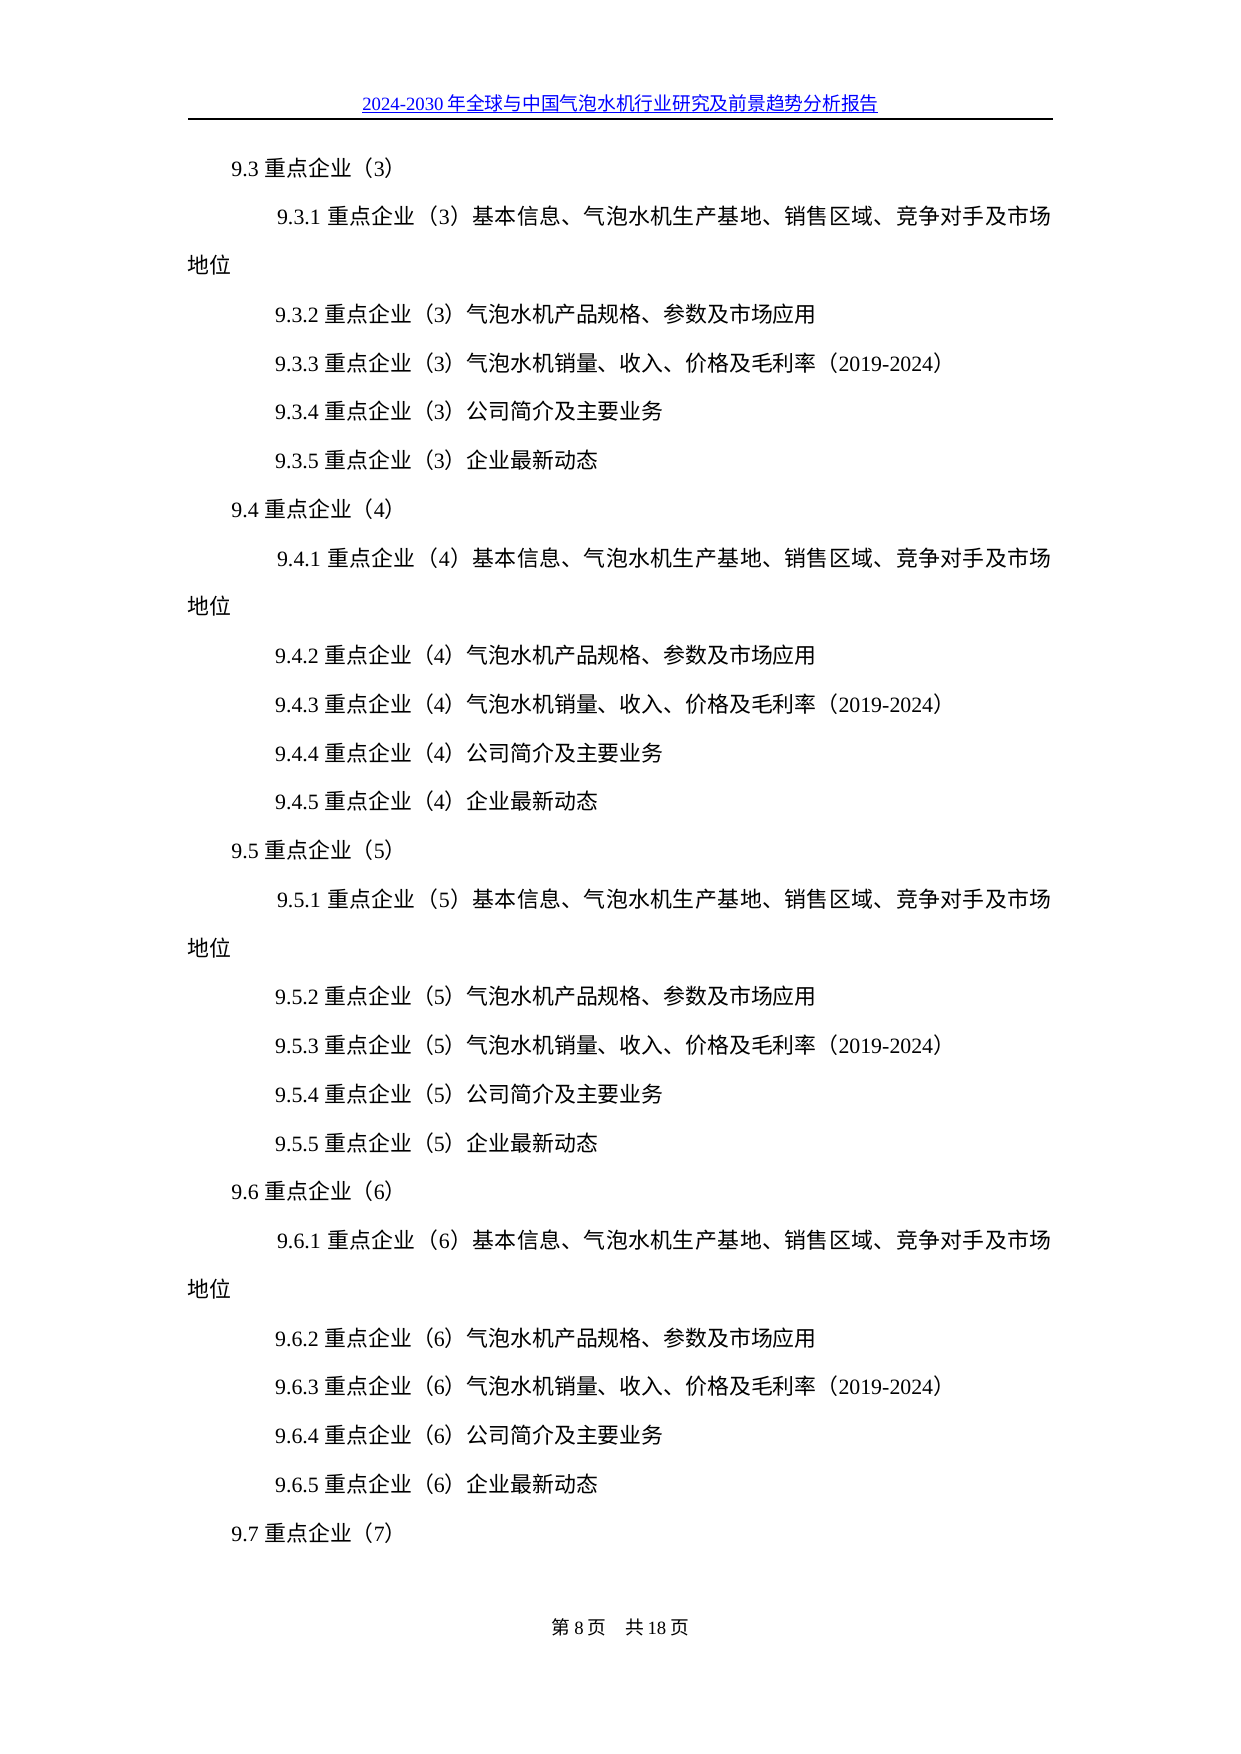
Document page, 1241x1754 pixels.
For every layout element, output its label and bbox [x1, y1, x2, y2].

text [187, 150, 1053, 1548]
